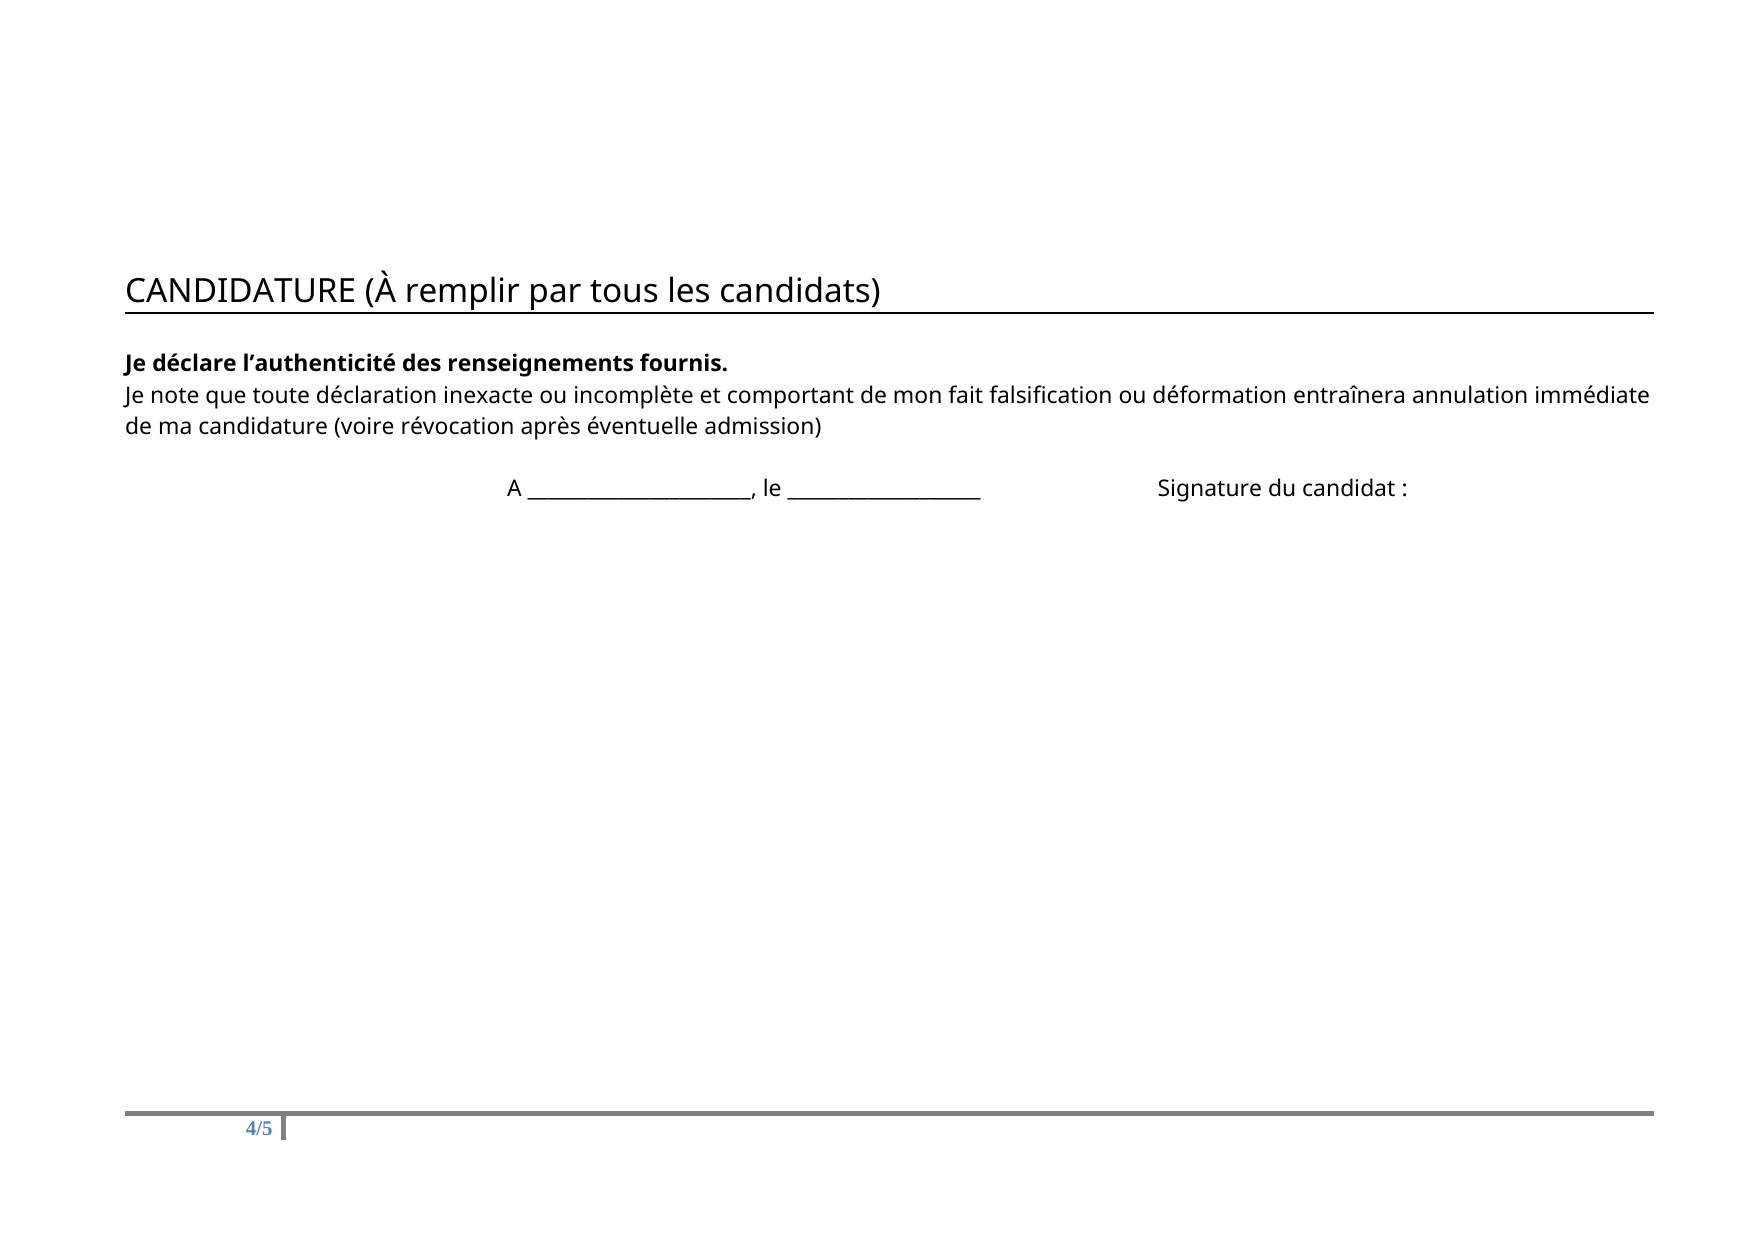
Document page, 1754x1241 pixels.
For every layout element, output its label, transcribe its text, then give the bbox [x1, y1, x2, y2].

text Je déclare l’authenticité des renseignements fournis. [125, 347, 1654, 378]
text A ______________________, le ___________________ Signature du candidat : [125, 472, 1654, 503]
subtitle CANDIDATURE (À remplir par tous les candidats) [125, 266, 1654, 312]
text Je note que toute déclaration inexacte ou incomplète et comportant de mon fait falsification ou déformation entraînera annulation immédiate de ma candidature (voire révocation après éventuelle admission) [125, 378, 1654, 441]
